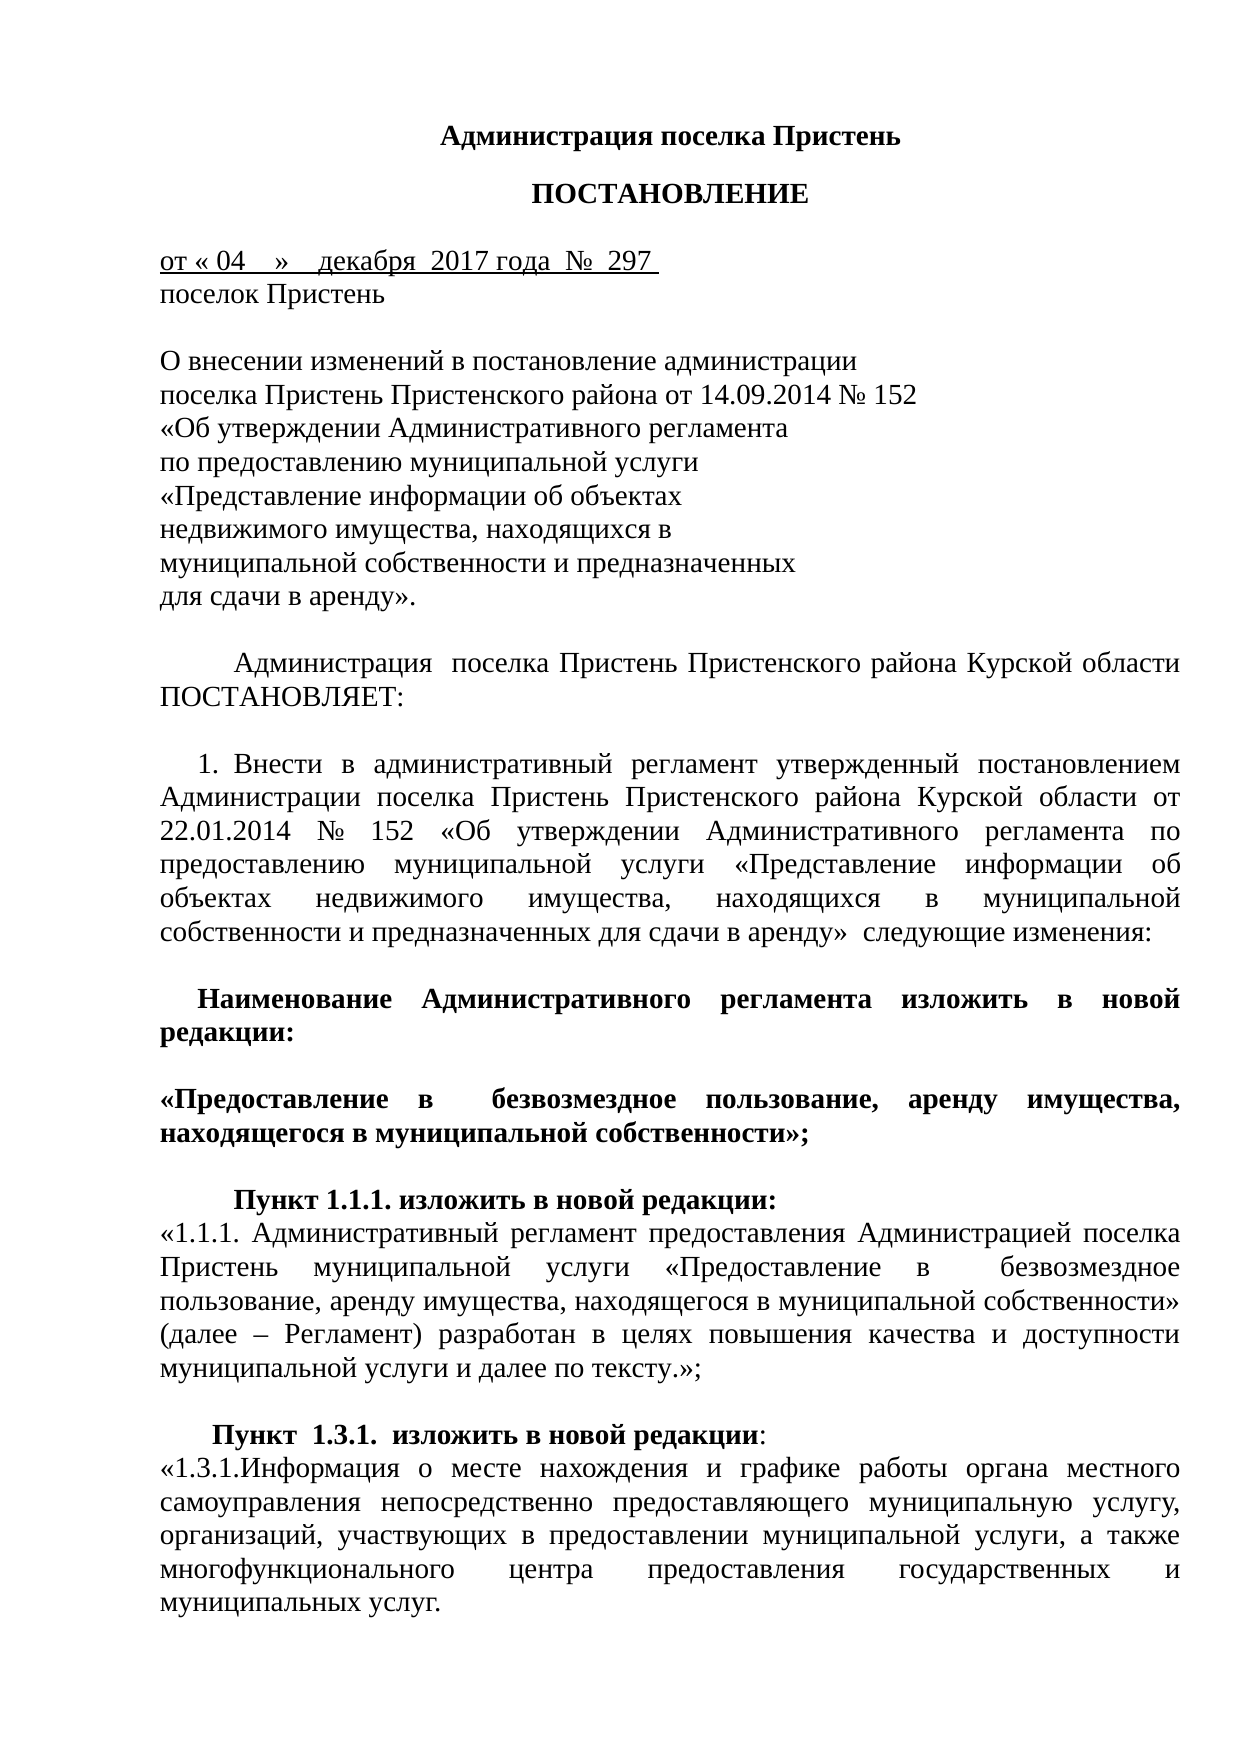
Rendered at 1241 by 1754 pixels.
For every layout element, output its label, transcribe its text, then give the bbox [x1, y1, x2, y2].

text муниципальной собственности и предназначенных [159, 545, 1181, 578]
text по предоставлению муниципальной услуги [159, 444, 1181, 478]
text ПОСТАНОВЛЕНИЕ [159, 176, 1181, 209]
list Пункт 1.3.1. изложить в новой редакции: [212, 1417, 1181, 1450]
text Администрация поселка Пристень [159, 118, 1181, 152]
text от « 04 » декабря 2017 года № 297 [159, 243, 1181, 276]
text «Предоставление в безвозмездное пользование, аренду имущества, находящегося в муниципальной собственности»; [159, 1081, 1181, 1148]
text «Представление информации об объектах [159, 478, 1181, 511]
text О внесении изменений в постановление администрации [159, 343, 1181, 377]
list Внести в административный регламент утвержденный постановлением Администрации поселка Пристень Пристенского района Курской области от 22.01.2014 № 152 «Об утверждении Административного регламента по предоставлению муниципальной услуги «Представление информации об объектах недвижимого имущества, находящихся в муниципальной собственности и предназначенных для сдачи в аренду» следующие изменения: [159, 746, 1181, 947]
text Администрация поселка Пристень Пристенского района Курской области ПОСТАНОВЛЯЕТ: [159, 645, 1181, 712]
text для сдачи в аренду». [159, 578, 1181, 612]
list Наименование Административного регламента изложить в новой редакции: [159, 981, 1181, 1048]
text недвижимого имущества, находящихся в [159, 511, 1181, 545]
text Пункт 1.1.1. изложить в новой редакции: [159, 1182, 1181, 1216]
text «1.1.1. Административный регламент предоставления Администрацией поселка Пристень муниципальной услуги «Предоставление в безвозмездное пользование, аренду имущества, находящегося в муниципальной собственности» (далее – Регламент) разработан в целях повышения качества и доступности муниципальной услуги и далее по тексту.»; [159, 1216, 1181, 1383]
text поселка Пристень Пристенского района от 14.09.2014 № 152 [159, 377, 1181, 411]
text поселок Пристень [159, 276, 1181, 310]
list «1.3.1.Информация о месте нахождения и графике работы органа местного самоуправления непосредственно предоставляющего муниципальную услугу, организаций, участвующих в предоставлении муниципальной услуги, а также многофункционального центра предоставления государственных и муниципальных услуг. [159, 1450, 1181, 1618]
text «Об утверждении Административного регламента [159, 411, 1181, 444]
